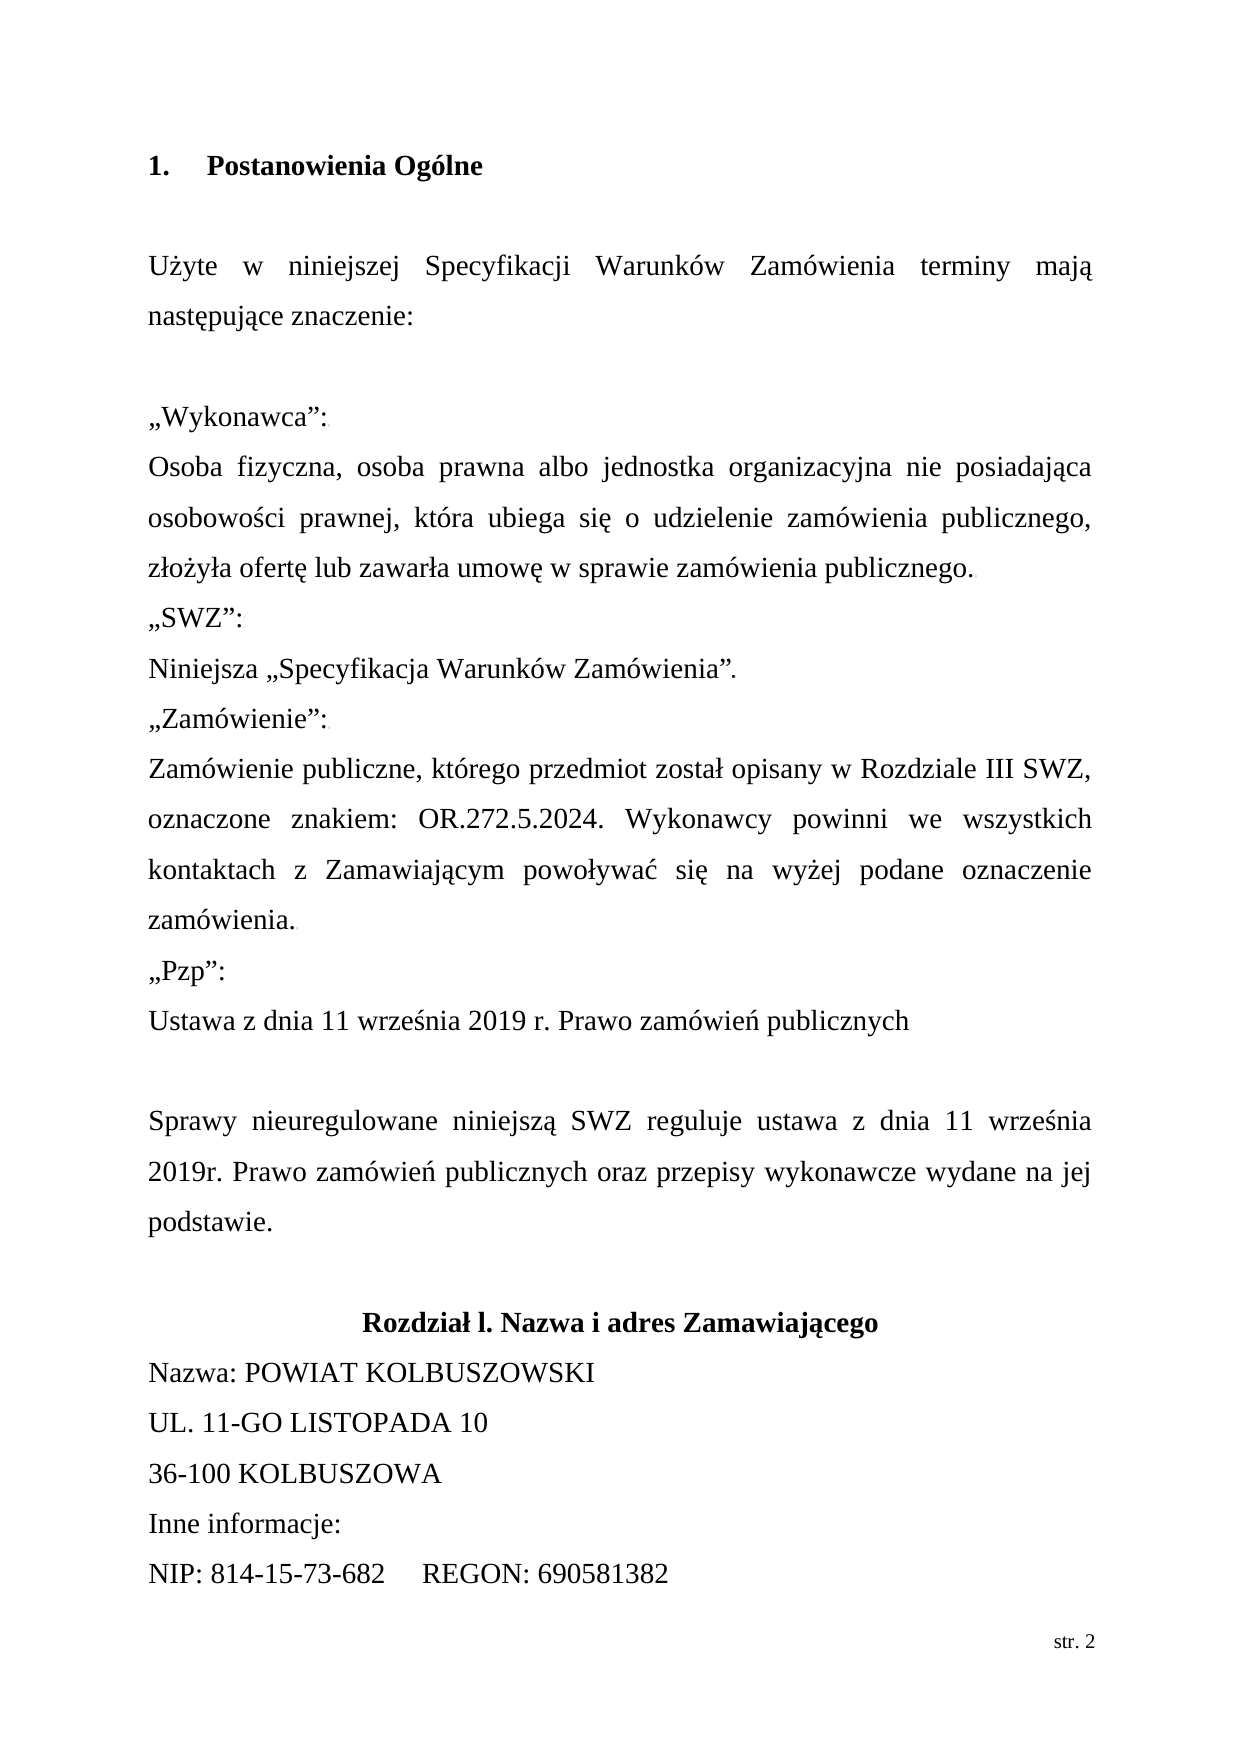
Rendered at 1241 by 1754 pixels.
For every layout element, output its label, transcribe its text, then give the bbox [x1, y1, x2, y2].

subtitle Rozdział l. Nazwa i adres Zamawiającego [148, 1305, 1093, 1338]
text NIP: 814-15-73-682 REGON: 690581382 [148, 1556, 1093, 1590]
subtitle 1. Postanowienia Ogólne [148, 148, 1092, 181]
text Zamówienie publiczne, którego przedmiot został opisany w Rozdziale III SWZ, oznaczone znakiem: OR.272.5.2024. Wykonawcy powinni we wszystkich kontaktach z Zamawiającym powoływać się na wyżej podane oznaczenie zamówienia. [148, 751, 1093, 936]
text 36-100 KOLBUSZOWA [148, 1456, 1093, 1489]
text Ustawa z dnia 11 września 2019 r. Prawo zamówień publicznych [148, 1003, 1093, 1036]
text „Zamówienie”: [148, 701, 1093, 734]
text Sprawy nieuregulowane niniejszą SWZ reguluje ustawa z dnia 11 września 2019r. Prawo zamówień publicznych oraz przepisy wykonawcze wydane na jej podstawie. [148, 1103, 1093, 1238]
text „Wykonawca”: [148, 399, 1093, 433]
text Użyte w niniejszej Specyfikacji Warunków Zamówienia terminy mają następujące znaczenie: [148, 248, 1093, 332]
text Nazwa: POWIAT KOLBUSZOWSKI [148, 1355, 1093, 1389]
text Osoba fizyczna, osoba prawna albo jednostka organizacyjna nie posiadająca osobowości prawnej, która ubiega się o udzielenie zamówienia publicznego, złożyła ofertę lub zawarła umowę w sprawie zamówienia publicznego. [148, 449, 1093, 584]
text „SWZ”: [148, 600, 1093, 634]
text Niniejsza „Specyfikacja Warunków Zamówienia” [148, 651, 1093, 684]
text „Pzp”: [148, 953, 1093, 986]
text Inne informacje: [148, 1506, 1093, 1539]
text UL. 11-GO LISTOPADA 10 [148, 1405, 1093, 1439]
